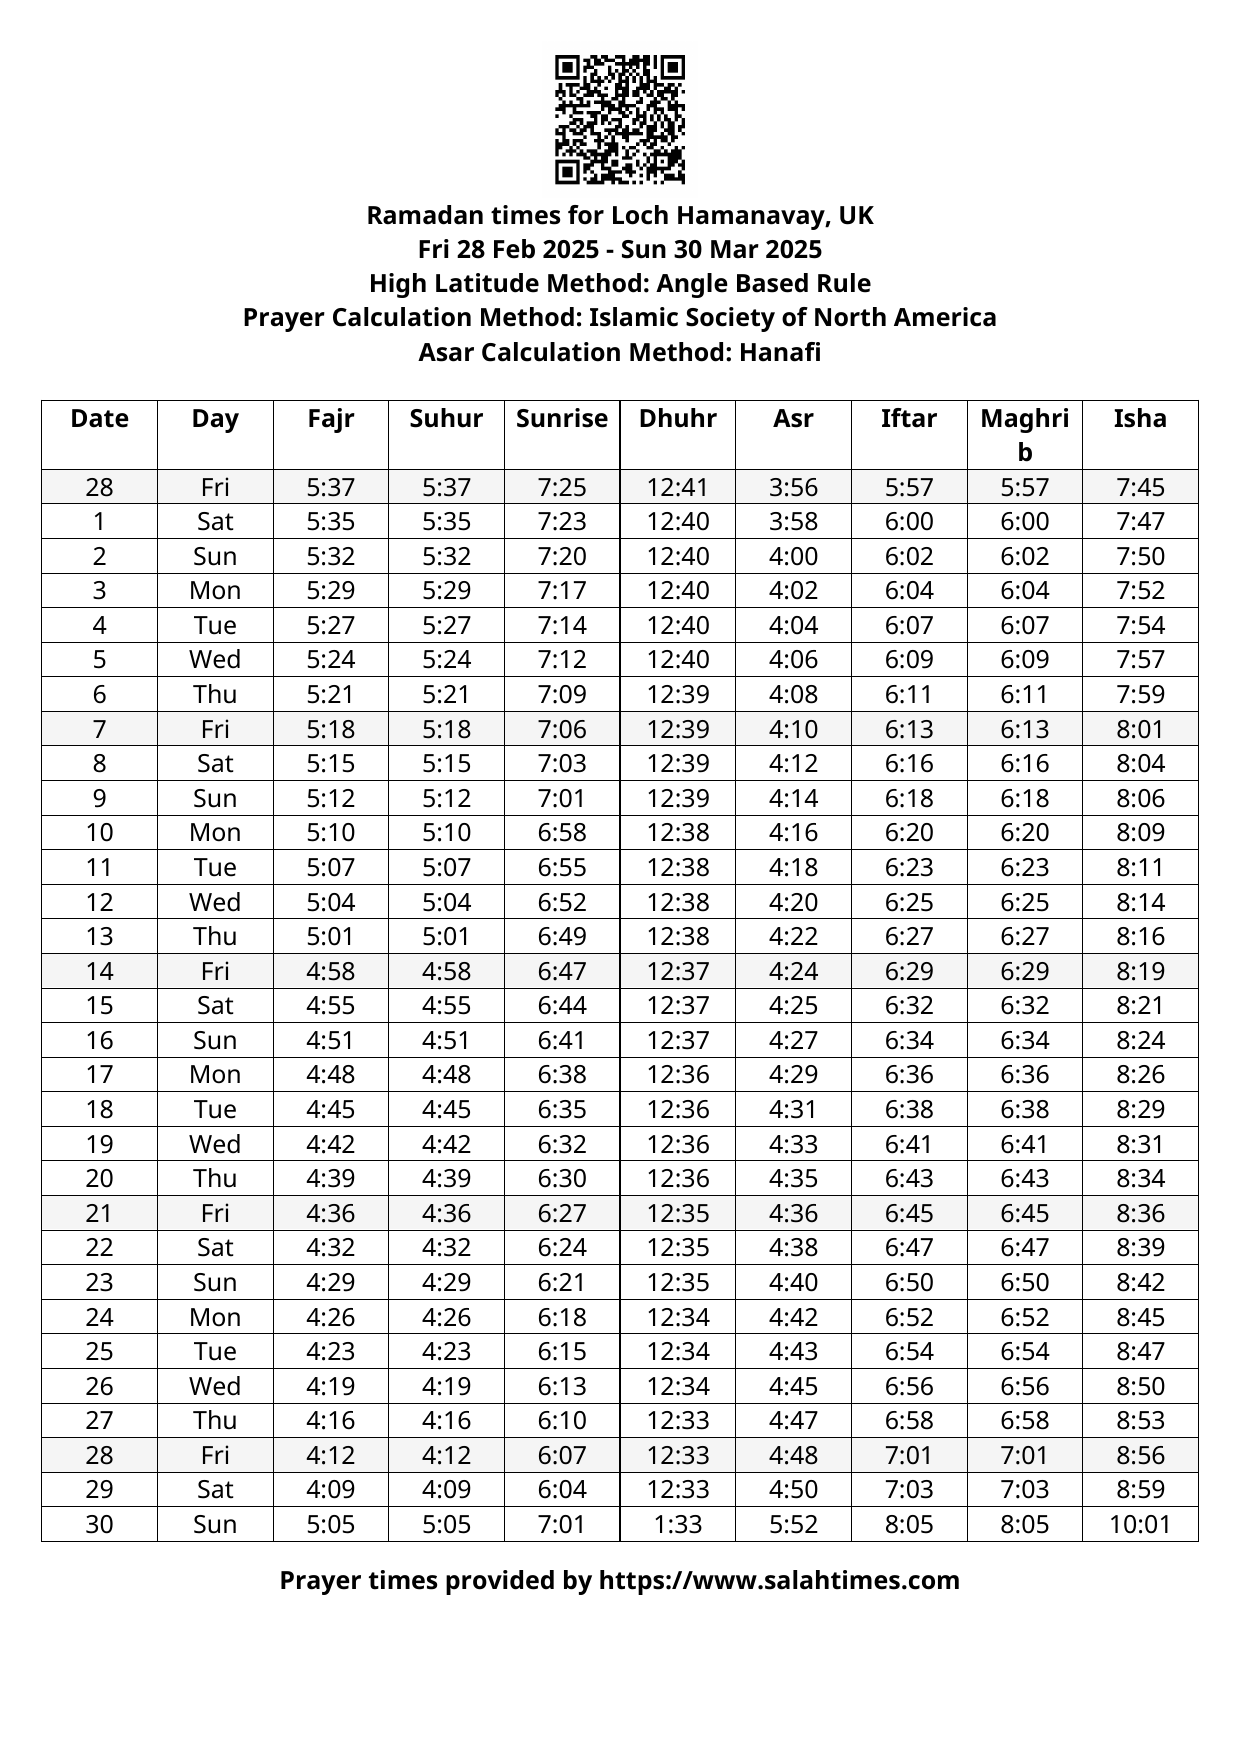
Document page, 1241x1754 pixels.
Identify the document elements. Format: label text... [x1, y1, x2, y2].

table_cell 12:39 [621, 746, 735, 780]
table_cell 6:09 [852, 643, 967, 676]
table_cell 4:48 [389, 1058, 504, 1091]
table_cell 7:06 [505, 712, 619, 745]
table_cell 8:31 [1083, 1127, 1198, 1160]
table_cell 5:05 [274, 1507, 388, 1541]
table_cell 8:29 [1083, 1092, 1198, 1126]
table_cell 4:47 [736, 1404, 851, 1437]
table_cell 5:37 [389, 470, 504, 503]
table_cell Sun [158, 1023, 273, 1057]
table_cell 8:09 [1083, 816, 1198, 849]
table_cell 15 [42, 989, 157, 1022]
table_cell 11 [42, 850, 157, 884]
table_cell 8:53 [1083, 1404, 1198, 1437]
table_cell 7:23 [505, 504, 619, 538]
table_cell 4:29 [389, 1265, 504, 1299]
table_cell 5:35 [274, 504, 388, 538]
table_cell 6:56 [852, 1369, 967, 1402]
table_cell 6:21 [505, 1265, 619, 1299]
table_cell 5:21 [274, 677, 388, 711]
table_cell 17 [42, 1058, 157, 1091]
table_cell 8:45 [1083, 1300, 1198, 1333]
table_cell 6:18 [968, 781, 1082, 814]
table_cell 3:56 [736, 470, 851, 503]
table_cell 6:27 [505, 1196, 619, 1229]
table_header Asr [736, 401, 851, 469]
table_cell 5:12 [274, 781, 388, 814]
table_header Maghrib [968, 401, 1082, 469]
table_cell 12:38 [621, 919, 735, 953]
table_cell 7:17 [505, 574, 619, 607]
table_cell 6:34 [968, 1023, 1082, 1057]
table_cell 28 [42, 1438, 157, 1472]
table_cell 6:52 [505, 885, 619, 918]
table_cell 4:12 [274, 1438, 388, 1472]
table_cell 6:16 [968, 746, 1082, 780]
table_cell Wed [158, 643, 273, 676]
table_cell 6:50 [852, 1265, 967, 1299]
table_cell 6:09 [968, 643, 1082, 676]
table_cell 4:14 [736, 781, 851, 814]
table_cell 12:36 [621, 1127, 735, 1160]
table_cell 6:36 [852, 1058, 967, 1091]
table_cell 12:37 [621, 1023, 735, 1057]
table_cell 12:38 [621, 885, 735, 918]
table_cell 8 [42, 746, 157, 780]
table_cell 4:33 [736, 1127, 851, 1160]
table_cell 6:54 [852, 1334, 967, 1368]
table_cell 7:01 [968, 1438, 1082, 1472]
table_cell 4:48 [736, 1438, 851, 1472]
table_cell Mon [158, 1300, 273, 1333]
table_cell 6:23 [968, 850, 1082, 884]
table_cell 4:42 [736, 1300, 851, 1333]
table_cell 4:10 [736, 712, 851, 745]
table_cell 6:38 [505, 1058, 619, 1091]
table_cell 10 [42, 816, 157, 849]
table_header Date [42, 401, 157, 469]
table_cell 4:55 [389, 989, 504, 1022]
table_cell 12:39 [621, 712, 735, 745]
table_cell 5:29 [389, 574, 504, 607]
table_cell 5:15 [274, 746, 388, 780]
table_cell 7:03 [852, 1473, 967, 1506]
table_cell 6:41 [505, 1023, 619, 1057]
table_cell 8:34 [1083, 1161, 1198, 1195]
table_cell 7:50 [1083, 539, 1198, 572]
table_cell 6 [42, 677, 157, 711]
table_cell 26 [42, 1369, 157, 1402]
picture [542, 41, 699, 198]
table_cell 12:40 [621, 504, 735, 538]
table_cell Sun [158, 1507, 273, 1541]
table_cell 12:40 [621, 643, 735, 676]
table_cell 4:09 [274, 1473, 388, 1506]
table_cell 16 [42, 1023, 157, 1057]
table_cell 8:04 [1083, 746, 1198, 780]
text High Latitude Method: Angle Based Rule [42, 266, 1198, 300]
table_cell 4:42 [389, 1127, 504, 1160]
table_cell 14 [42, 954, 157, 987]
table_cell 6:55 [505, 850, 619, 884]
table_cell 7:03 [505, 746, 619, 780]
table_cell 4:48 [274, 1058, 388, 1091]
table_cell 6:32 [968, 989, 1082, 1022]
table_cell 4:23 [274, 1334, 388, 1368]
table_cell 6:25 [852, 885, 967, 918]
table_cell 6:32 [852, 989, 967, 1022]
table_cell Sat [158, 504, 273, 538]
table_cell 8:39 [1083, 1231, 1198, 1264]
table_cell 4:09 [389, 1473, 504, 1506]
table_cell 4:35 [736, 1161, 851, 1195]
table_cell 8:42 [1083, 1265, 1198, 1299]
table_cell 12:34 [621, 1369, 735, 1402]
table_cell 12:39 [621, 781, 735, 814]
table_cell 8:19 [1083, 954, 1198, 987]
table_cell 6:29 [852, 954, 967, 987]
table_cell 19 [42, 1127, 157, 1160]
table_cell 13 [42, 919, 157, 953]
table_cell 4:26 [389, 1300, 504, 1333]
table_cell 12 [42, 885, 157, 918]
table_cell 5:10 [274, 816, 388, 849]
table_cell Wed [158, 885, 273, 918]
table_cell 8:06 [1083, 781, 1198, 814]
table_cell 7:09 [505, 677, 619, 711]
table_cell 4:50 [736, 1473, 851, 1506]
table_cell 12:33 [621, 1473, 735, 1506]
table_cell 6:13 [505, 1369, 619, 1402]
table_cell 4:16 [389, 1404, 504, 1437]
table_cell 6:58 [852, 1404, 967, 1437]
table_cell 6:15 [505, 1334, 619, 1368]
table_cell 5:35 [389, 504, 504, 538]
table_cell Tue [158, 1334, 273, 1368]
table_cell Tue [158, 1092, 273, 1126]
table_cell 3:58 [736, 504, 851, 538]
table_cell 6:16 [852, 746, 967, 780]
table_cell 6:58 [505, 816, 619, 849]
table_cell 6:27 [852, 919, 967, 953]
table_cell 4:00 [736, 539, 851, 572]
table_cell 4:39 [389, 1161, 504, 1195]
table_cell 6:13 [852, 712, 967, 745]
table_cell 4:12 [736, 746, 851, 780]
table_cell 10:01 [1083, 1507, 1198, 1541]
table_cell 5:15 [389, 746, 504, 780]
table_cell 6:25 [968, 885, 1082, 918]
table_cell 4:45 [736, 1369, 851, 1402]
table_cell 12:37 [621, 954, 735, 987]
table_cell 8:16 [1083, 919, 1198, 953]
table_cell 6:38 [968, 1092, 1082, 1126]
table_cell 4:19 [274, 1369, 388, 1402]
table_cell Fri [158, 1196, 273, 1229]
table_cell Tue [158, 608, 273, 642]
table_cell Sun [158, 781, 273, 814]
table_cell 5:10 [389, 816, 504, 849]
table_cell 23 [42, 1265, 157, 1299]
table_cell 6:35 [505, 1092, 619, 1126]
table_cell Sat [158, 1231, 273, 1264]
table_cell 12:34 [621, 1300, 735, 1333]
table_cell 12:41 [621, 470, 735, 503]
table_cell 6:00 [852, 504, 967, 538]
table_cell 12:40 [621, 608, 735, 642]
table_cell Thu [158, 919, 273, 953]
table_cell 12:37 [621, 989, 735, 1022]
table_cell 4 [42, 608, 157, 642]
table_cell 4:20 [736, 885, 851, 918]
table_cell 5:57 [968, 470, 1082, 503]
table_cell 6:49 [505, 919, 619, 953]
table_cell 7:52 [1083, 574, 1198, 607]
table_cell 12:38 [621, 850, 735, 884]
table_cell 5:05 [389, 1507, 504, 1541]
table_cell 4:26 [274, 1300, 388, 1333]
table_cell 4:12 [389, 1438, 504, 1472]
table_cell 12:36 [621, 1058, 735, 1091]
table_cell 6:47 [505, 954, 619, 987]
table_cell 12:33 [621, 1438, 735, 1472]
table_cell 6:58 [968, 1404, 1082, 1437]
table_cell 6:29 [968, 954, 1082, 987]
table_cell Sat [158, 746, 273, 780]
table_cell 6:07 [852, 608, 967, 642]
table_cell Sun [158, 539, 273, 572]
table_cell 5:18 [274, 712, 388, 745]
table_cell 6:54 [968, 1334, 1082, 1368]
table_cell 6:18 [852, 781, 967, 814]
table_header Fajr [274, 401, 388, 469]
table_cell 5:07 [389, 850, 504, 884]
table_cell Sat [158, 1473, 273, 1506]
table_cell Fri [158, 712, 273, 745]
table_cell 4:19 [389, 1369, 504, 1402]
table_cell 4:43 [736, 1334, 851, 1368]
table_cell 6:41 [968, 1127, 1082, 1160]
table_cell 5:29 [274, 574, 388, 607]
table_cell 4:29 [736, 1058, 851, 1091]
table_cell 8:26 [1083, 1058, 1198, 1091]
table_cell 6:27 [968, 919, 1082, 953]
table_cell 4:36 [389, 1196, 504, 1229]
table_cell 4:06 [736, 643, 851, 676]
table_cell 5:04 [389, 885, 504, 918]
table_cell 6:00 [968, 504, 1082, 538]
text Prayer Calculation Method: Islamic Society of North America [42, 300, 1198, 334]
table_cell 5:21 [389, 677, 504, 711]
table_cell 25 [42, 1334, 157, 1368]
table_cell 6:50 [968, 1265, 1082, 1299]
table_cell 12:36 [621, 1161, 735, 1195]
table_cell 4:45 [274, 1092, 388, 1126]
table_cell 4:55 [274, 989, 388, 1022]
table_cell 8:11 [1083, 850, 1198, 884]
table_cell 4:08 [736, 677, 851, 711]
table_cell Mon [158, 816, 273, 849]
table_cell 4:58 [274, 954, 388, 987]
table_cell 20 [42, 1161, 157, 1195]
table_cell 6:10 [505, 1404, 619, 1437]
table_cell 4:04 [736, 608, 851, 642]
table_cell 12:35 [621, 1231, 735, 1264]
table_cell 3 [42, 574, 157, 607]
table_cell 9 [42, 781, 157, 814]
table_cell 12:38 [621, 816, 735, 849]
table_cell 4:38 [736, 1231, 851, 1264]
table_cell Wed [158, 1369, 273, 1402]
table_cell 5:32 [389, 539, 504, 572]
table_cell 27 [42, 1404, 157, 1437]
table_cell 6:20 [852, 816, 967, 849]
table_cell 4:36 [736, 1196, 851, 1229]
table_cell 12:34 [621, 1334, 735, 1368]
table_cell 6:02 [968, 539, 1082, 572]
table_cell Wed [158, 1127, 273, 1160]
table_cell 8:59 [1083, 1473, 1198, 1506]
table_cell 5:04 [274, 885, 388, 918]
table_cell 4:40 [736, 1265, 851, 1299]
table_cell 28 [42, 470, 157, 503]
table_cell 6:45 [852, 1196, 967, 1229]
table_cell 8:50 [1083, 1369, 1198, 1402]
table_cell 6:38 [852, 1092, 967, 1126]
table_cell Sun [158, 1265, 273, 1299]
table_cell 5:27 [274, 608, 388, 642]
table_cell 6:44 [505, 989, 619, 1022]
table_cell 4:45 [389, 1092, 504, 1126]
table_cell 24 [42, 1300, 157, 1333]
table_cell 6:24 [505, 1231, 619, 1264]
table_cell 5:32 [274, 539, 388, 572]
text Fri 28 Feb 2025 - Sun 30 Mar 2025 [42, 232, 1198, 266]
table_cell 6:30 [505, 1161, 619, 1195]
table_cell 4:32 [274, 1231, 388, 1264]
table_cell 4:18 [736, 850, 851, 884]
table_cell 6:02 [852, 539, 967, 572]
table_cell Sat [158, 989, 273, 1022]
table_cell 12:40 [621, 539, 735, 572]
table_cell 5:24 [389, 643, 504, 676]
table_cell 8:05 [968, 1507, 1082, 1541]
table_cell 5:24 [274, 643, 388, 676]
table_cell 4:32 [389, 1231, 504, 1264]
table_cell 7:20 [505, 539, 619, 572]
table_cell 8:47 [1083, 1334, 1198, 1368]
table_header Dhuhr [621, 401, 735, 469]
table_cell 8:05 [852, 1507, 967, 1541]
table_cell 18 [42, 1092, 157, 1126]
table_header Sunrise [505, 401, 619, 469]
table_cell 6:34 [852, 1023, 967, 1057]
table_cell 12:35 [621, 1196, 735, 1229]
table_cell 21 [42, 1196, 157, 1229]
table_cell 4:16 [736, 816, 851, 849]
table_header Iftar [852, 401, 967, 469]
table_header Isha [1083, 401, 1198, 469]
table_cell 5:52 [736, 1507, 851, 1541]
table_cell 6:11 [968, 677, 1082, 711]
table_cell 5:37 [274, 470, 388, 503]
table_cell 6:45 [968, 1196, 1082, 1229]
table_cell 6:23 [852, 850, 967, 884]
table_cell 4:31 [736, 1092, 851, 1126]
table_cell 7:54 [1083, 608, 1198, 642]
table_cell 5:18 [389, 712, 504, 745]
table_cell 6:32 [505, 1127, 619, 1160]
table_cell 12:36 [621, 1092, 735, 1126]
table_cell Mon [158, 1058, 273, 1091]
table_cell 6:43 [968, 1161, 1082, 1195]
table_cell 7:47 [1083, 504, 1198, 538]
table_cell 7:03 [968, 1473, 1082, 1506]
table_cell 7:45 [1083, 470, 1198, 503]
table_cell 6:43 [852, 1161, 967, 1195]
table_cell 29 [42, 1473, 157, 1506]
table_cell 30 [42, 1507, 157, 1541]
table_cell 4:29 [274, 1265, 388, 1299]
table_cell 6:07 [968, 608, 1082, 642]
table_cell 4:02 [736, 574, 851, 607]
table_cell 4:25 [736, 989, 851, 1022]
table_cell 6:41 [852, 1127, 967, 1160]
table_cell 4:22 [736, 919, 851, 953]
table_header Day [158, 401, 273, 469]
table_cell 6:04 [852, 574, 967, 607]
table_cell 6:52 [968, 1300, 1082, 1333]
text Prayer times provided by https://www.salahtimes.com [42, 1563, 1198, 1597]
table_cell Thu [158, 1404, 273, 1437]
table_cell 4:51 [274, 1023, 388, 1057]
table_cell 7 [42, 712, 157, 745]
table_cell 6:13 [968, 712, 1082, 745]
table_cell 1:33 [621, 1507, 735, 1541]
table_cell 12:39 [621, 677, 735, 711]
table_cell 7:01 [852, 1438, 967, 1472]
table_cell 8:01 [1083, 712, 1198, 745]
table_cell 6:07 [505, 1438, 619, 1472]
table_cell Fri [158, 1438, 273, 1472]
text Ramadan times for Loch Hamanavay, UK [42, 198, 1198, 232]
table_header Suhur [389, 401, 504, 469]
table_cell 6:20 [968, 816, 1082, 849]
table_cell Thu [158, 1161, 273, 1195]
table_cell Tue [158, 850, 273, 884]
table_cell 6:04 [505, 1473, 619, 1506]
table_cell 7:14 [505, 608, 619, 642]
table_cell 4:23 [389, 1334, 504, 1368]
table_cell 5:01 [274, 919, 388, 953]
table_cell Fri [158, 470, 273, 503]
table_cell 5:12 [389, 781, 504, 814]
table_cell 5:27 [389, 608, 504, 642]
table_cell 7:01 [505, 1507, 619, 1541]
table_cell 4:16 [274, 1404, 388, 1437]
table_cell 12:33 [621, 1404, 735, 1437]
table_cell 7:01 [505, 781, 619, 814]
table_cell 6:18 [505, 1300, 619, 1333]
table_cell 12:40 [621, 574, 735, 607]
table_cell 5:01 [389, 919, 504, 953]
table_cell 7:12 [505, 643, 619, 676]
table_cell 8:14 [1083, 885, 1198, 918]
table_cell 6:47 [968, 1231, 1082, 1264]
table_cell 22 [42, 1231, 157, 1264]
table_cell 6:11 [852, 677, 967, 711]
table_cell 7:25 [505, 470, 619, 503]
table_cell 5:57 [852, 470, 967, 503]
table_cell 1 [42, 504, 157, 538]
table_cell 2 [42, 539, 157, 572]
table_cell 8:24 [1083, 1023, 1198, 1057]
table_cell 5 [42, 643, 157, 676]
table_cell Thu [158, 677, 273, 711]
table_cell 7:59 [1083, 677, 1198, 711]
table_cell 6:04 [968, 574, 1082, 607]
table_cell Fri [158, 954, 273, 987]
table_cell 12:35 [621, 1265, 735, 1299]
table_cell 8:56 [1083, 1438, 1198, 1472]
table_cell 4:39 [274, 1161, 388, 1195]
table_cell 4:42 [274, 1127, 388, 1160]
table_cell 6:47 [852, 1231, 967, 1264]
table_cell 7:57 [1083, 643, 1198, 676]
table_cell 4:24 [736, 954, 851, 987]
table_cell 4:58 [389, 954, 504, 987]
table_cell Mon [158, 574, 273, 607]
table_cell 6:52 [852, 1300, 967, 1333]
text Asar Calculation Method: Hanafi [42, 334, 1198, 368]
table_cell 6:36 [968, 1058, 1082, 1091]
table_cell 4:27 [736, 1023, 851, 1057]
table_cell 4:36 [274, 1196, 388, 1229]
table_cell 4:51 [389, 1023, 504, 1057]
table_cell 5:07 [274, 850, 388, 884]
table_cell 6:56 [968, 1369, 1082, 1402]
table_cell 8:21 [1083, 989, 1198, 1022]
table_cell 8:36 [1083, 1196, 1198, 1229]
